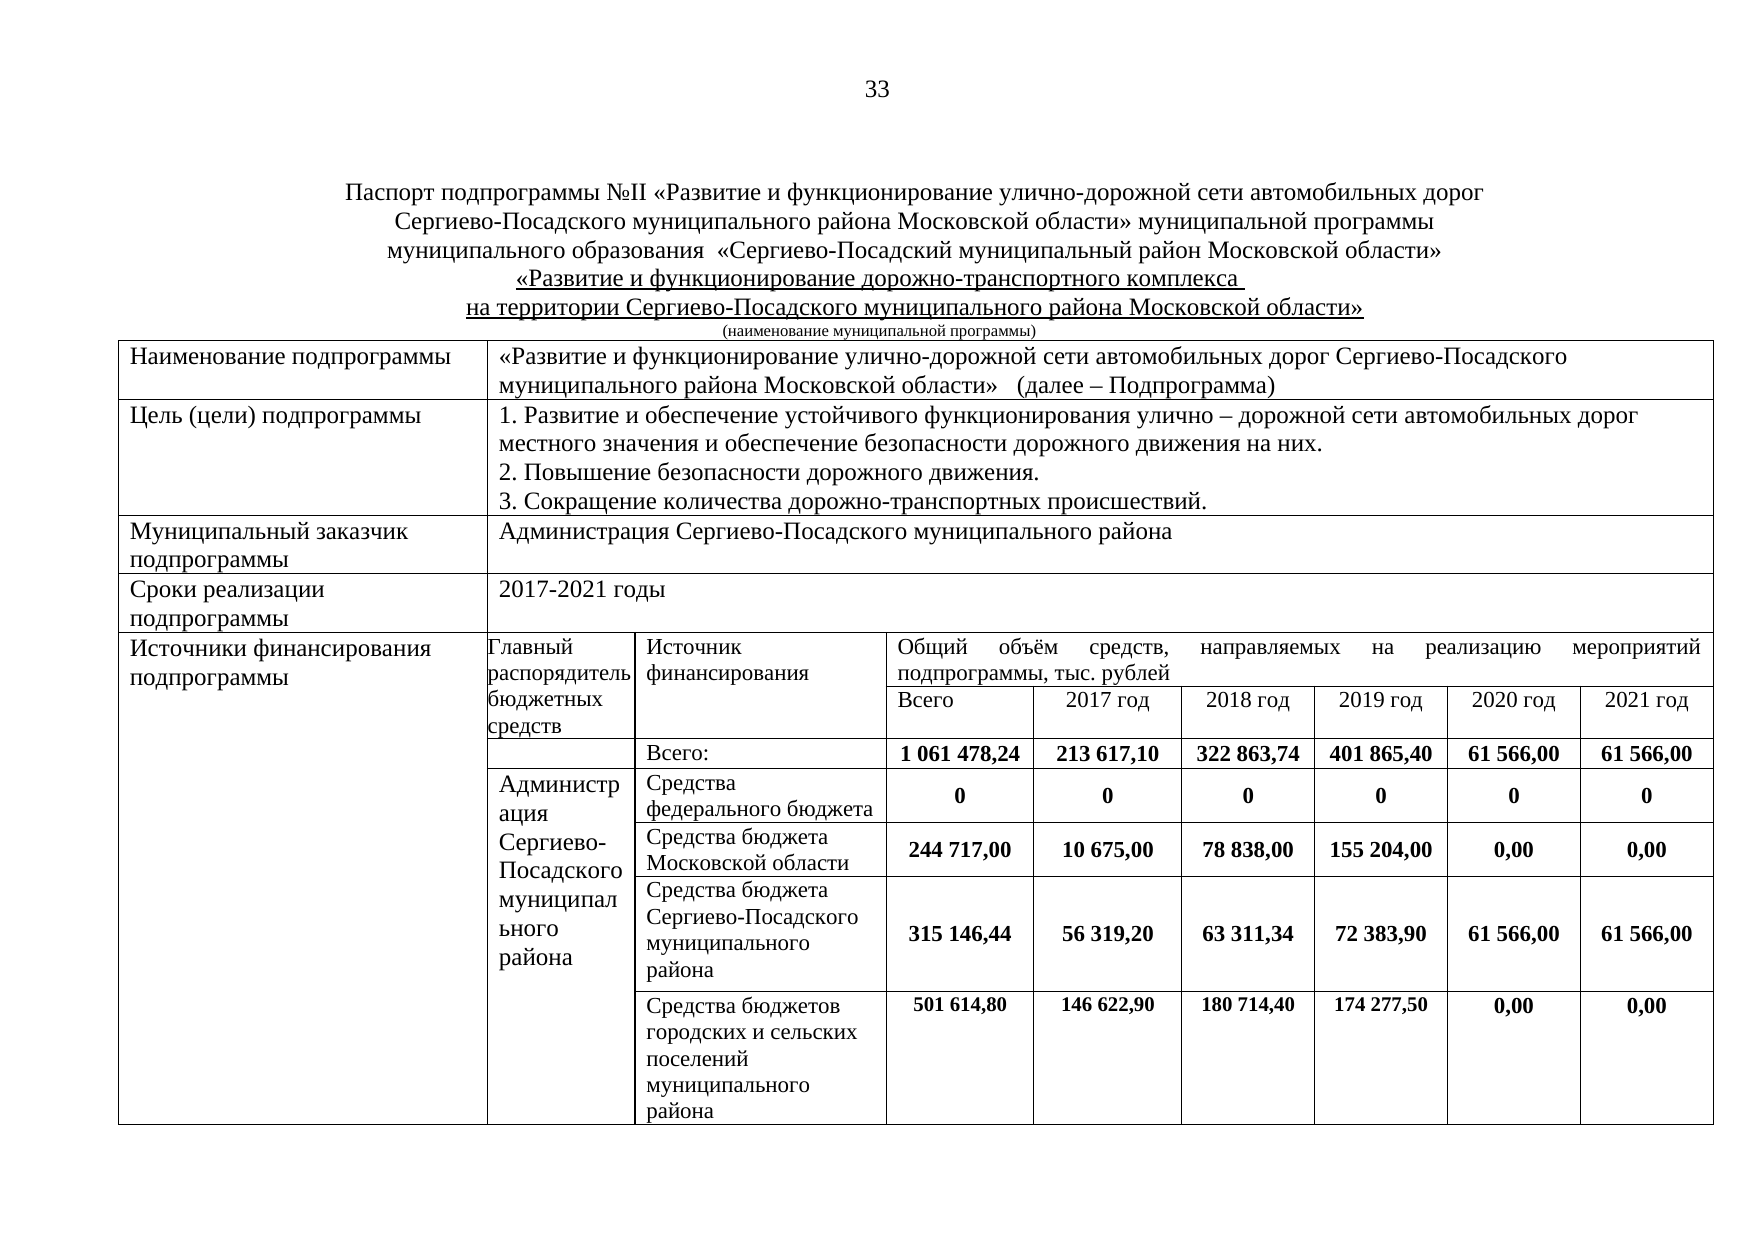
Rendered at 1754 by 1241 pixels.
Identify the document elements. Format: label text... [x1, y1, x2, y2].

table_cell Сроки реализации подпрограммы [119, 574, 487, 632]
table_cell 0 [1182, 769, 1314, 822]
table_cell 1 061 478,24 [887, 739, 1033, 768]
table_cell Источники финансирования подпрограммы [119, 633, 487, 1124]
table_cell 401 865,40 [1315, 739, 1447, 768]
table_cell 0,00 [1581, 823, 1713, 876]
table_cell 72 383,90 [1315, 877, 1447, 991]
text «Развитие и функционирование дорожно-транспортного комплекса [118, 263, 1636, 292]
table_cell 78 838,00 [1182, 823, 1314, 876]
table_cell 501 614,80 [887, 992, 1033, 1124]
table_cell 10 675,00 [1034, 823, 1181, 876]
table_cell 174 277,50 [1315, 992, 1447, 1124]
table_cell 0,00 [1448, 992, 1580, 1124]
table_cell 61 566,00 [1448, 739, 1580, 768]
text на территории Сергиево-Посадского муниципального района Московской области» [118, 292, 1636, 321]
text Паспорт подпрограммы №II «Развитие и функционирование улично-дорожной сети автомобильных дорог [118, 177, 1636, 206]
table_cell Средства бюджета Московской области [636, 823, 886, 876]
table_cell Всего [887, 687, 1033, 738]
table_cell 1. Развитие и обеспечение устойчивого функционирования улично – дорожной сети автомобильных дорог местного значения и обеспечение безопасности дорожного движения на них. 2. Повышение безопасности дорожного движения. 3. Сокращение количества дорожно-транспортных происшествий. [488, 400, 1713, 515]
table_cell Средства бюджетов городских и сельских поселений муниципального района [636, 992, 886, 1124]
table_header Наименование подпрограммы [119, 341, 487, 399]
table_cell 0 [1315, 769, 1447, 822]
table_cell 0,00 [1581, 992, 1713, 1124]
table_cell Администрация Сергиево-Посадского муниципального района [488, 769, 634, 1124]
table_cell Общий объём средств, направляемых на реализацию мероприятий подпрограммы, тыс. рублей [887, 633, 1713, 686]
table_cell 315 146,44 [887, 877, 1033, 991]
table_cell 2017-2021 годы [488, 574, 1713, 632]
table_cell 0 [1448, 769, 1580, 822]
text муниципального образования «Сергиево-Посадский муниципальный район Московской области» [118, 235, 1636, 263]
table_cell 56 319,20 [1034, 877, 1181, 991]
table_cell 2020 год [1448, 687, 1580, 738]
table_cell Средства бюджета Сергиево-Посадского муниципального района [636, 877, 886, 991]
table_cell Администрация Сергиево-Посадского муниципального района [488, 516, 1713, 573]
table_cell 0 [887, 769, 1033, 822]
table_cell 213 617,10 [1034, 739, 1181, 768]
table_cell Муниципальный заказчик подпрограммы [119, 516, 487, 573]
table_cell 2018 год [1182, 687, 1314, 738]
table_cell 2021 год [1581, 687, 1713, 738]
table_cell 322 863,74 [1182, 739, 1314, 768]
table_cell 2019 год [1315, 687, 1447, 738]
table_cell 0 [1034, 769, 1181, 822]
table_cell [488, 739, 634, 768]
table_cell 180 714,40 [1182, 992, 1314, 1124]
text (наименование муниципальной программы) [118, 321, 1636, 340]
table_cell 2017 год [1034, 687, 1181, 738]
table_cell Главный распорядитель бюджетных средств [488, 633, 634, 738]
text Сергиево-Посадского муниципального района Московской области» муниципальной программы [118, 206, 1636, 235]
table_cell 146 622,90 [1034, 992, 1181, 1124]
table_cell 0,00 [1448, 823, 1580, 876]
table_cell Средства федерального бюджета [636, 769, 886, 822]
table_cell Источник финансирования [636, 633, 886, 738]
table_cell 155 204,00 [1315, 823, 1447, 876]
table_cell 61 566,00 [1448, 877, 1580, 991]
table_cell 63 311,34 [1182, 877, 1314, 991]
table_cell Всего: [636, 739, 886, 768]
table_cell 0 [1581, 769, 1713, 822]
table_cell 61 566,00 [1581, 877, 1713, 991]
table_header «Развитие и функционирование улично-дорожной сети автомобильных дорог Сергиево-Посадского муниципального района Московской области» (далее – Подпрограмма) [488, 341, 1713, 399]
table_cell Цель (цели) подпрограммы [119, 400, 487, 515]
table_cell 61 566,00 [1581, 739, 1713, 768]
table_cell 244 717,00 [887, 823, 1033, 876]
